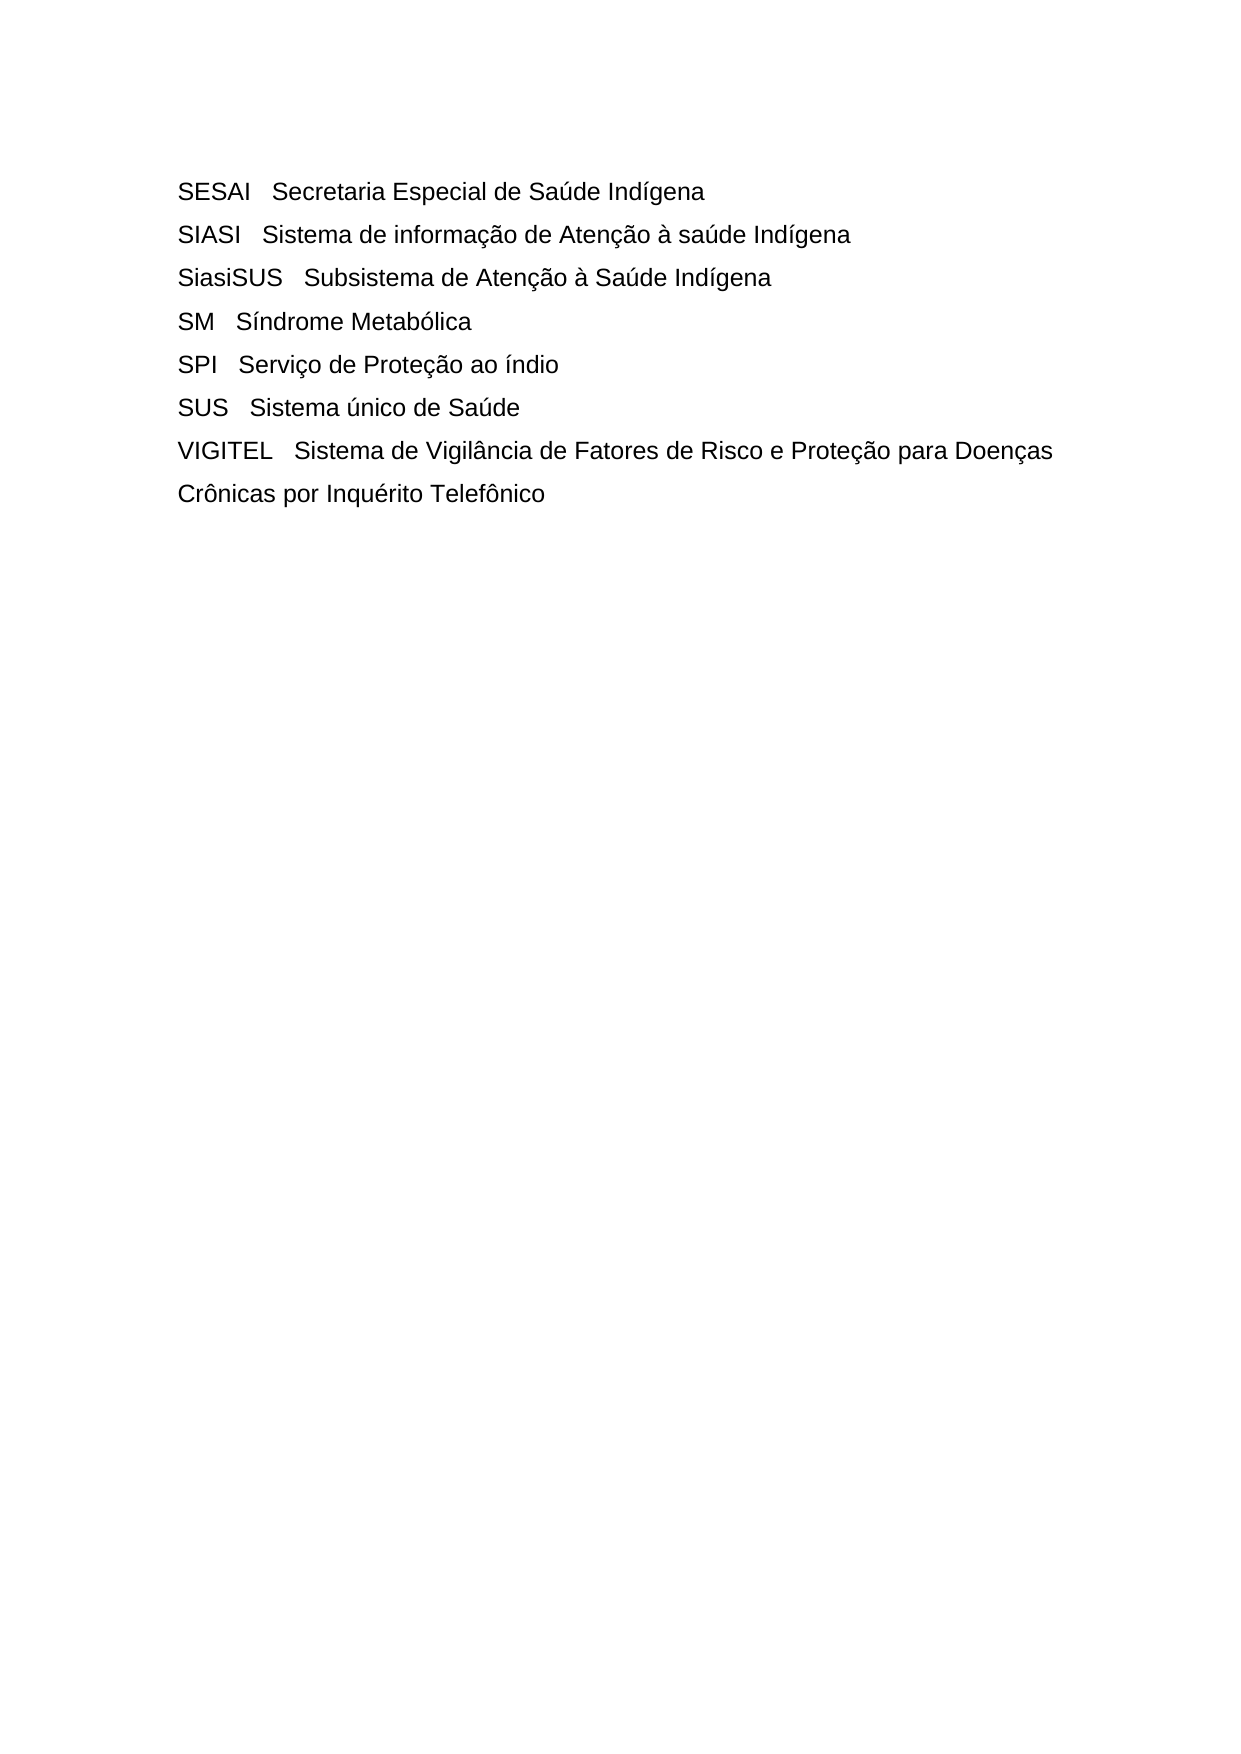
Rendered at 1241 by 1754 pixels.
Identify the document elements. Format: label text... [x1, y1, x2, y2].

text SiasiSUS Subsistema de Atenção à Saúde Indígena [177, 263, 1122, 292]
text SESAI Secretaria Especial de Saúde Indígena [177, 177, 1122, 206]
text VIGITEL Sistema de Vigilância de Fatores de Risco e Proteção para Doenças Crônicas por Inquérito Telefônico [177, 436, 1122, 508]
text SM Síndrome Metabólica [177, 307, 1122, 335]
text SIASI Sistema de informação de Atenção à saúde Indígena [177, 220, 1122, 249]
text SPI Serviço de Proteção ao índio [177, 350, 1122, 378]
text SUS Sistema único de Saúde [177, 393, 1122, 422]
